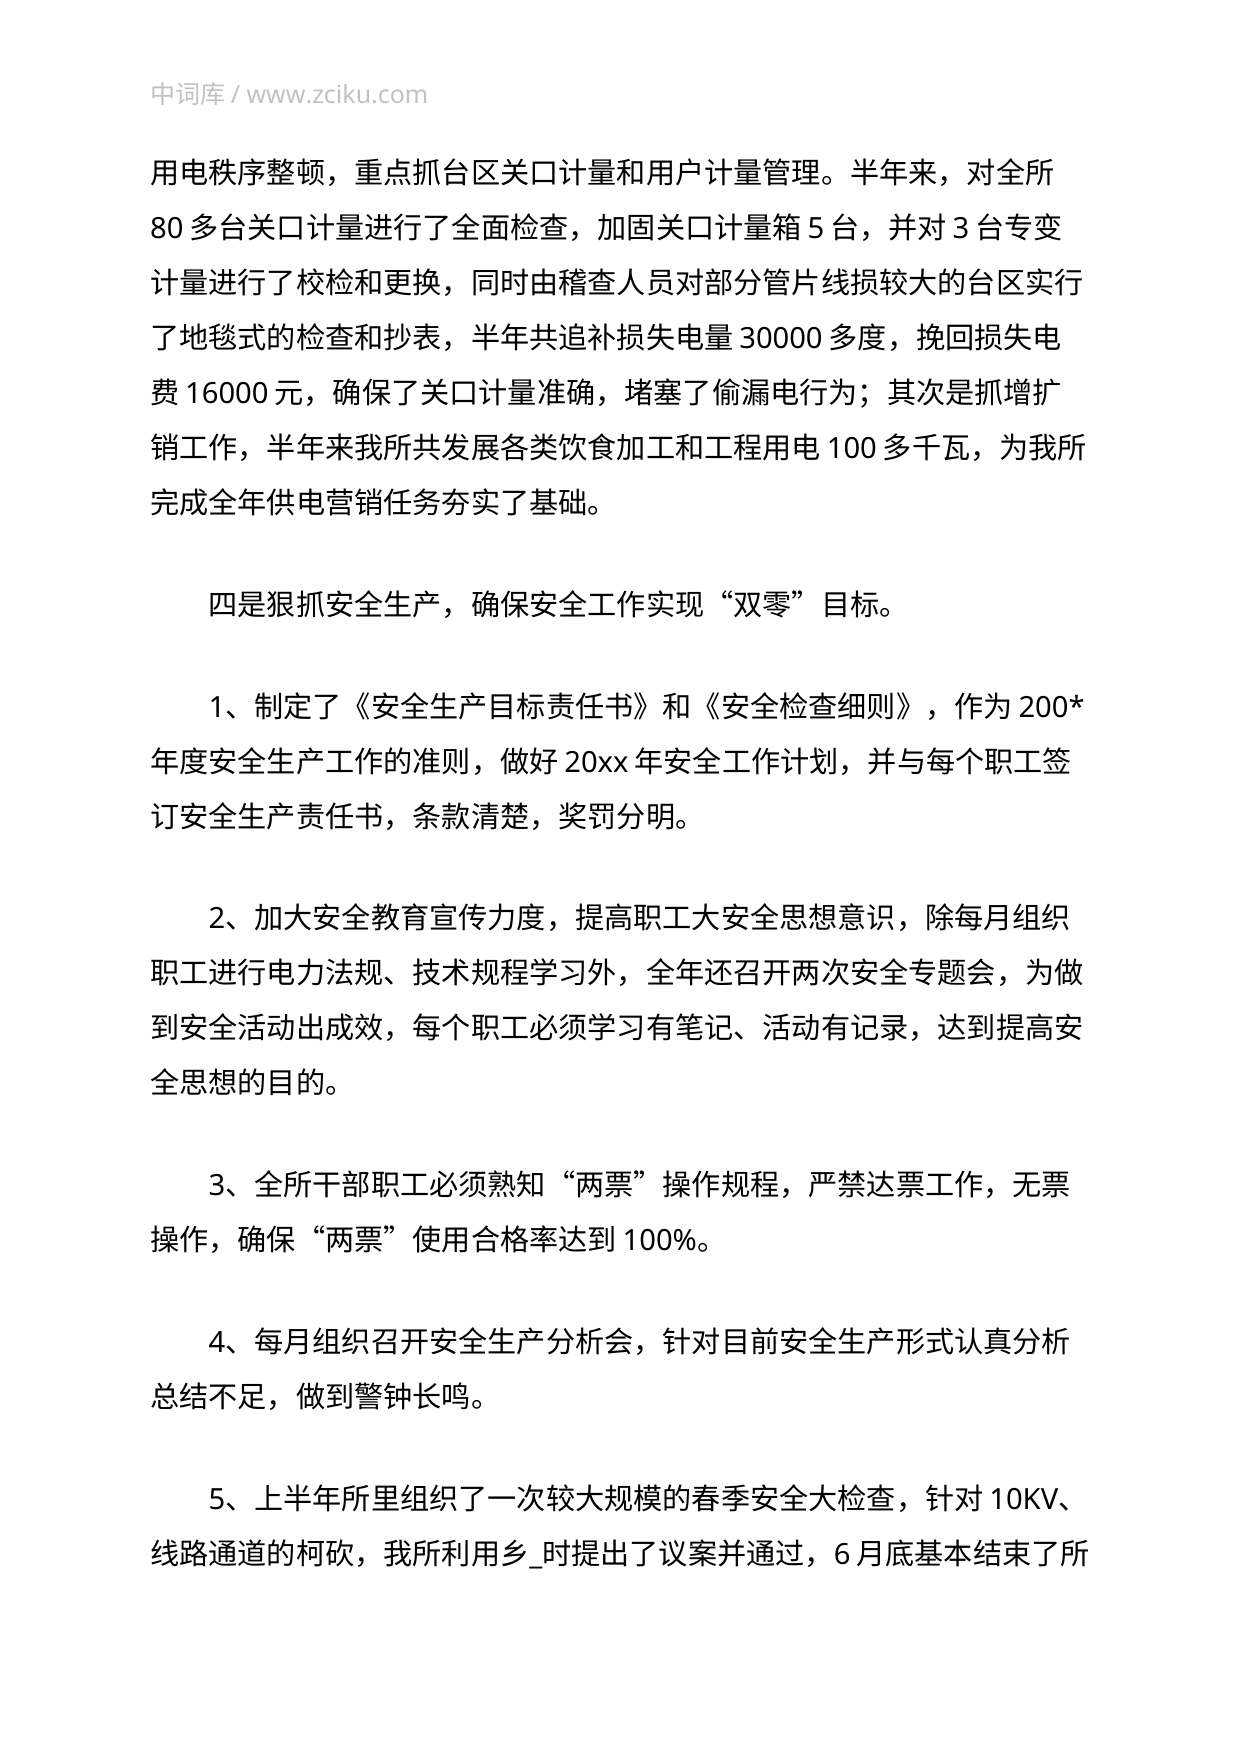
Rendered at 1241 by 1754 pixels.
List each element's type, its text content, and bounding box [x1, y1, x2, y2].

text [150, 150, 1090, 522]
text 四是狠抓安全生产，确保安全工作实现“双零”目标。 [150, 582, 1090, 624]
text 1、制定了《安全生产目标责任书》和《安全检查细则》，作为200*年度安全生产工作的准则，做好20xx年安全工作计划，并与每个职工签订安全生产责任书，条款清楚，奖罚分明。 [150, 683, 1090, 836]
text 3、全所干部职工必须熟知“两票”操作规程，严禁达票工作，无票操作，确保“两票”使用合格率达到100%。 [150, 1162, 1090, 1259]
text 2、加大安全教育宣传力度，提高职工大安全思想意识，除每月组织职工进行电力法规、技术规程学习外，全年还召开两次安全专题会，为做到安全活动出成效，每个职工必须学习有笔记、活动有记录，达到提高安全思想的目的。 [150, 895, 1090, 1102]
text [150, 1475, 1090, 1573]
text 4、每月组织召开安全生产分析会，针对目前安全生产形式认真分析总结不足，做到警钟长鸣。 [150, 1319, 1090, 1416]
